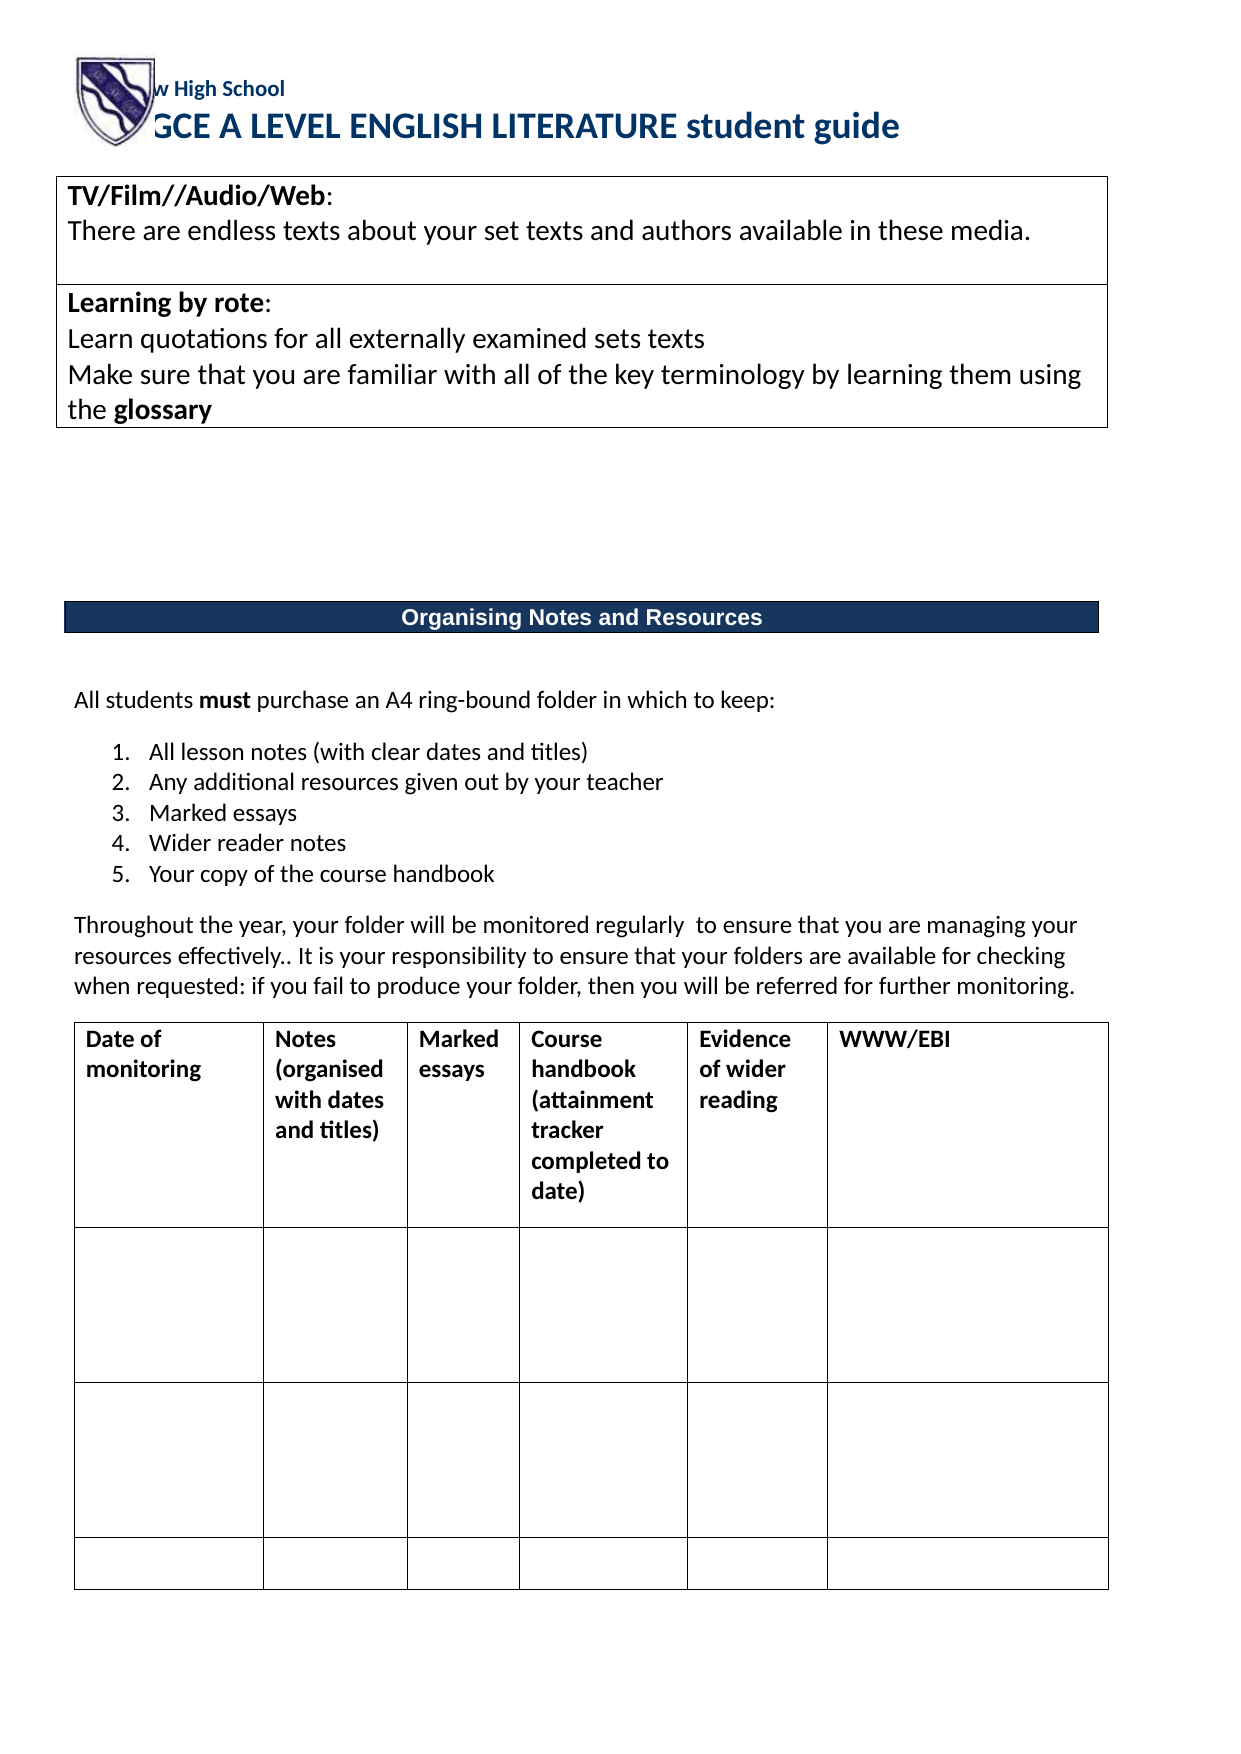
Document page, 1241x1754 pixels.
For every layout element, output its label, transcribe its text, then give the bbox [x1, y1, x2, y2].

table_cell [520, 1383, 687, 1537]
table_cell [408, 1228, 519, 1382]
table_cell [688, 1538, 827, 1589]
table_cell [75, 1228, 263, 1382]
table_cell [828, 1383, 1108, 1537]
list Your copy of the course handbook [111, 858, 1090, 888]
table_header WWW/EBI [828, 1023, 1108, 1227]
list Wider reader notes [111, 827, 1090, 858]
table_cell [75, 1383, 263, 1537]
text Throughout the year, your folder will be monitored regularly to ensure that you are managing your resources effectively.. It is your responsibility to ensure that your folders are available for checking when requested: if you fail to produce your folder, then you will be referred for further monitoring. [74, 909, 1090, 1001]
table_header Course handbook (attainment tracker completed to date) [520, 1023, 687, 1227]
table_cell [688, 1383, 827, 1537]
list All lesson notes (with clear dates and titles) [111, 736, 1090, 766]
table_cell [264, 1538, 407, 1589]
table_cell Learning by rote: Learn quotations for all externally examined sets texts Make sure that you are familiar with all of the key terminology by learning them using the glossary [57, 285, 1107, 427]
list Any additional resources given out by your teacher [111, 766, 1090, 797]
list Marked essays [111, 797, 1090, 827]
table_cell [828, 1228, 1108, 1382]
table_cell TV/Film//Audio/Web: There are endless texts about your set texts and authors available in these media. [57, 177, 1107, 283]
table_header Marked essays [408, 1023, 519, 1227]
table_cell [688, 1228, 827, 1382]
table_cell [520, 1228, 687, 1382]
table_cell [264, 1383, 407, 1537]
text All students must purchase an A4 ring-bound folder in which to keep: [74, 684, 1090, 715]
table_cell [75, 1538, 263, 1589]
text Organising Notes and Resources [66, 602, 1098, 632]
table_cell [408, 1383, 519, 1537]
table_header Notes (organised with dates and titles) [264, 1023, 407, 1227]
table_header Date of monitoring [75, 1023, 263, 1227]
table_cell [520, 1538, 687, 1589]
table_cell [408, 1538, 519, 1589]
table_cell [264, 1228, 407, 1382]
table_cell [828, 1538, 1108, 1589]
table_header Evidence of wider reading [688, 1023, 827, 1227]
picture [73, 53, 155, 147]
